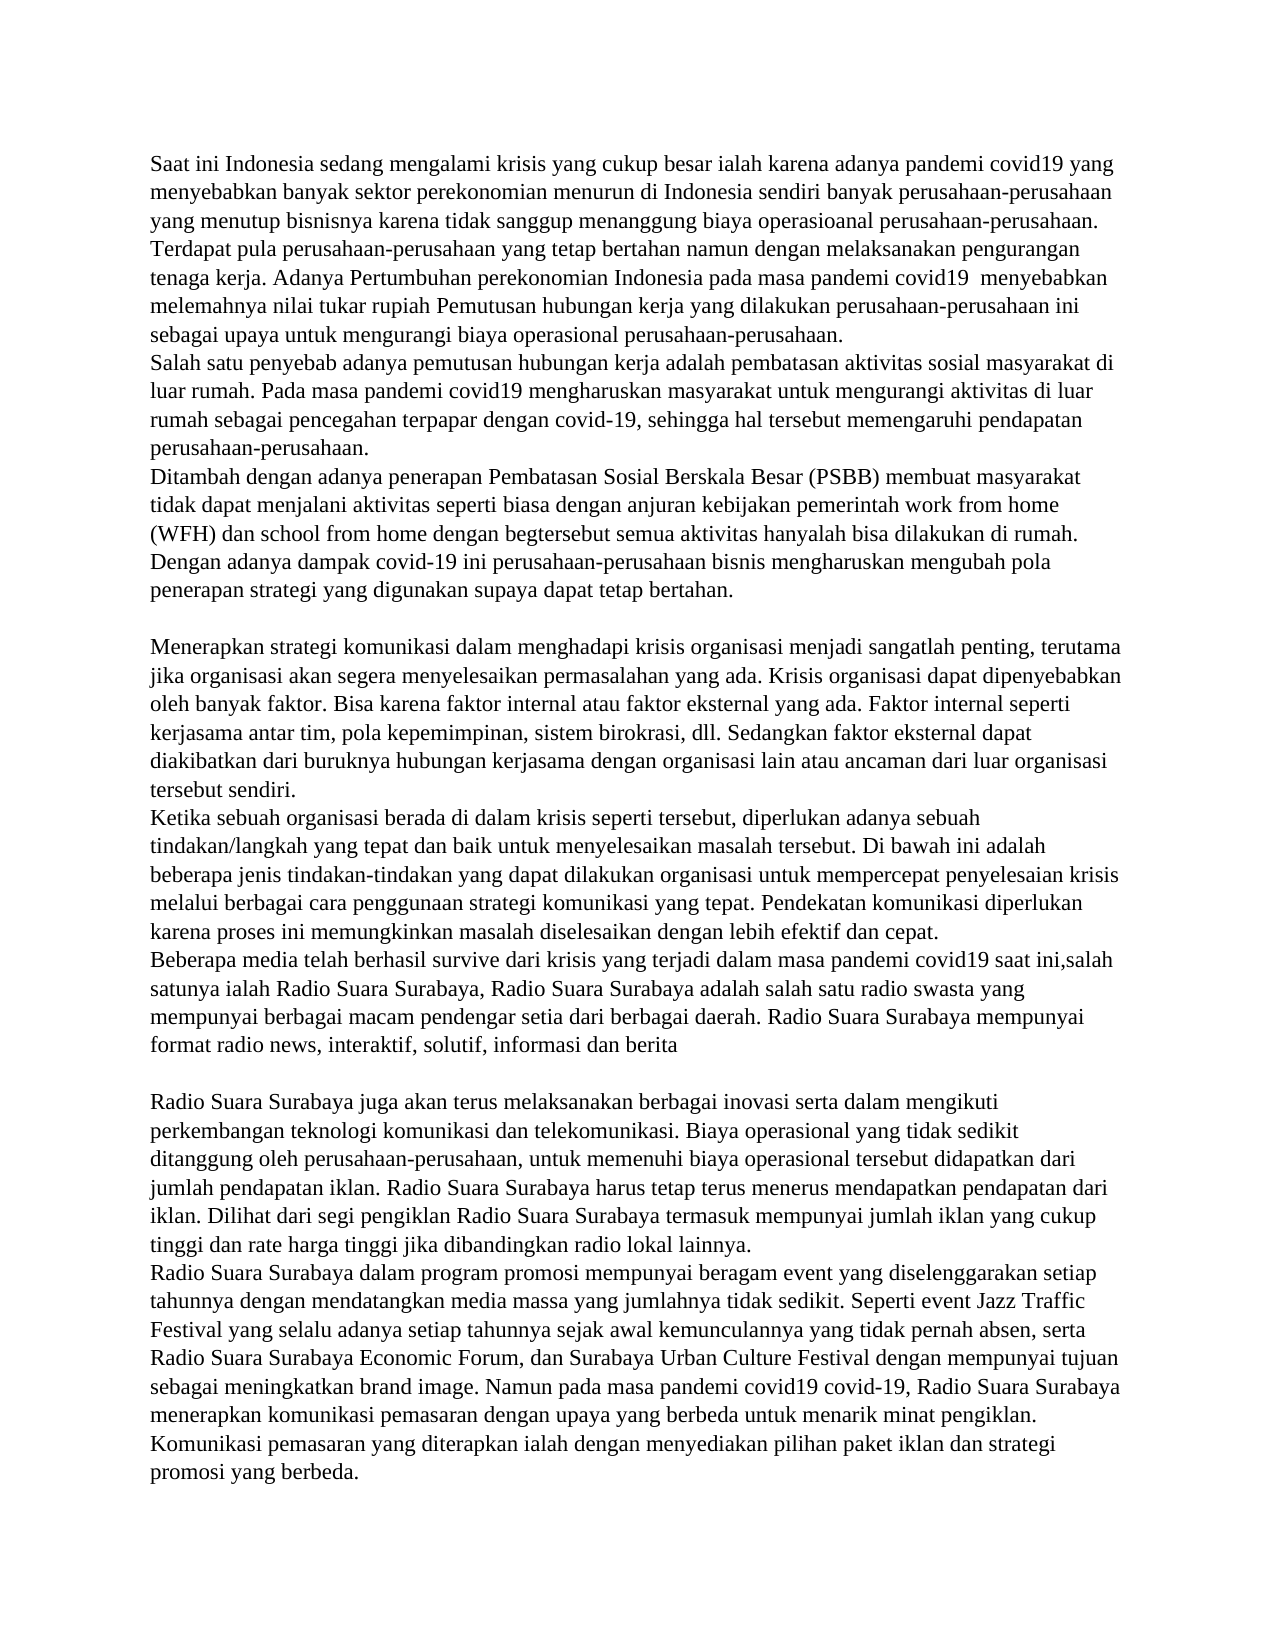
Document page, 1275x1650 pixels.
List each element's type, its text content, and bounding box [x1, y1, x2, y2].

text Radio Suara Surabaya juga akan terus melaksanakan berbagai inovasi serta dalam mengikuti perkembangan teknologi komunikasi dan telekomunikasi. Biaya operasional yang tidak sedikit ditanggung oleh perusahaan-perusahaan, untuk memenuhi biaya operasional tersebut didapatkan dari jumlah pendapatan iklan. Radio Suara Surabaya harus tetap terus menerus mendapatkan pendapatan dari iklan. Dilihat dari segi pengiklan Radio Suara Surabaya termasuk mempunyai jumlah iklan yang cukup tinggi dan rate harga tinggi jika dibandingkan radio lokal lainnya. [150, 1088, 1125, 1257]
text Ketika sebuah organisasi berada di dalam krisis seperti tersebut, diperlukan adanya sebuah tindakan/langkah yang tepat dan baik untuk menyelesaikan masalah tersebut. Di bawah ini adalah beberapa jenis tindakan-tindakan yang dapat dilakukan organisasi untuk mempercepat penyelesaian krisis melalui berbagai cara penggunaan strategi komunikasi yang tepat. Pendekatan komunikasi diperlukan karena proses ini memungkinkan masalah diselesaikan dengan lebih efektif dan cepat. [150, 804, 1125, 944]
text Ditambah dengan adanya penerapan Pembatasan Sosial Berskala Besar (PSBB) membuat masyarakat tidak dapat menjalani aktivitas seperti biasa dengan anjuran kebijakan pemerintah work from home (WFH) dan school from home dengan begtersebut semua aktivitas hanyalah bisa dilakukan di rumah. Dengan adanya dampak covid-19 ini perusahaan-perusahaan bisnis mengharuskan mengubah pola penerapan strategi yang digunakan supaya dapat tetap bertahan. [150, 463, 1125, 603]
text Saat ini Indonesia sedang mengalami krisis yang cukup besar ialah karena adanya pandemi covid19 yang menyebabkan banyak sektor perekonomian menurun di Indonesia sendiri banyak perusahaan-perusahaan yang menutup bisnisnya karena tidak sanggup menanggung biaya operasioanal perusahaan-perusahaan. [150, 150, 1125, 233]
text Menerapkan strategi komunikasi dalam menghadapi krisis organisasi menjadi sangatlah penting, terutama jika organisasi akan segera menyelesaikan permasalahan yang ada. Krisis organisasi dapat dipenyebabkan oleh banyak faktor. Bisa karena faktor internal atau faktor eksternal yang ada. Faktor internal seperti kerjasama antar tim, pola kepemimpinan, sistem birokrasi, dll. Sedangkan faktor eksternal dapat diakibatkan dari buruknya hubungan kerjasama dengan organisasi lain atau ancaman dari luar organisasi tersebut sendiri. [150, 633, 1125, 802]
text Beberapa media telah berhasil survive dari krisis yang terjadi dalam masa pandemi covid19 saat ini,salah satunya ialah Radio Suara Surabaya, Radio Suara Surabaya adalah salah satu radio swasta yang mempunyai berbagai macam pendengar setia dari berbagai daerah. Radio Suara Surabaya mempunyai format radio news, interaktif, solutif, informasi dan berita [150, 946, 1125, 1058]
text Salah satu penyebab adanya pemutusan hubungan kerja adalah pembatasan aktivitas sosial masyarakat di luar rumah. Pada masa pandemi covid19 mengharuskan masyarakat untuk mengurangi aktivitas di luar rumah sebagai pencegahan terpapar dengan covid-19, sehingga hal tersebut memengaruhi pendapatan perusahaan-perusahaan. [150, 349, 1125, 461]
text Terdapat pula perusahaan-perusahaan yang tetap bertahan namun dengan melaksanakan pengurangan tenaga kerja. Adanya Pertumbuhan perekonomian Indonesia pada masa pandemi covid19 menyebabkan melemahnya nilai tukar rupiah Pemutusan hubungan kerja yang dilakukan perusahaan-perusahaan ini sebagai upaya untuk mengurangi biaya operasional perusahaan-perusahaan. [150, 235, 1125, 347]
text Radio Suara Surabaya dalam program promosi mempunyai beragam event yang diselenggarakan setiap tahunnya dengan mendatangkan media massa yang jumlahnya tidak sedikit. Seperti event Jazz Traffic Festival yang selalu adanya setiap tahunnya sejak awal kemunculannya yang tidak pernah absen, serta Radio Suara Surabaya Economic Forum, dan Surabaya Urban Culture Festival dengan mempunyai tujuan sebagai meningkatkan brand image. Namun pada masa pandemi covid19 covid-19, Radio Suara Surabaya menerapkan komunikasi pemasaran dengan upaya yang berbeda untuk menarik minat pengiklan. Komunikasi pemasaran yang diterapkan ialah dengan menyediakan pilihan paket iklan dan strategi promosi yang berbeda. [150, 1259, 1125, 1484]
